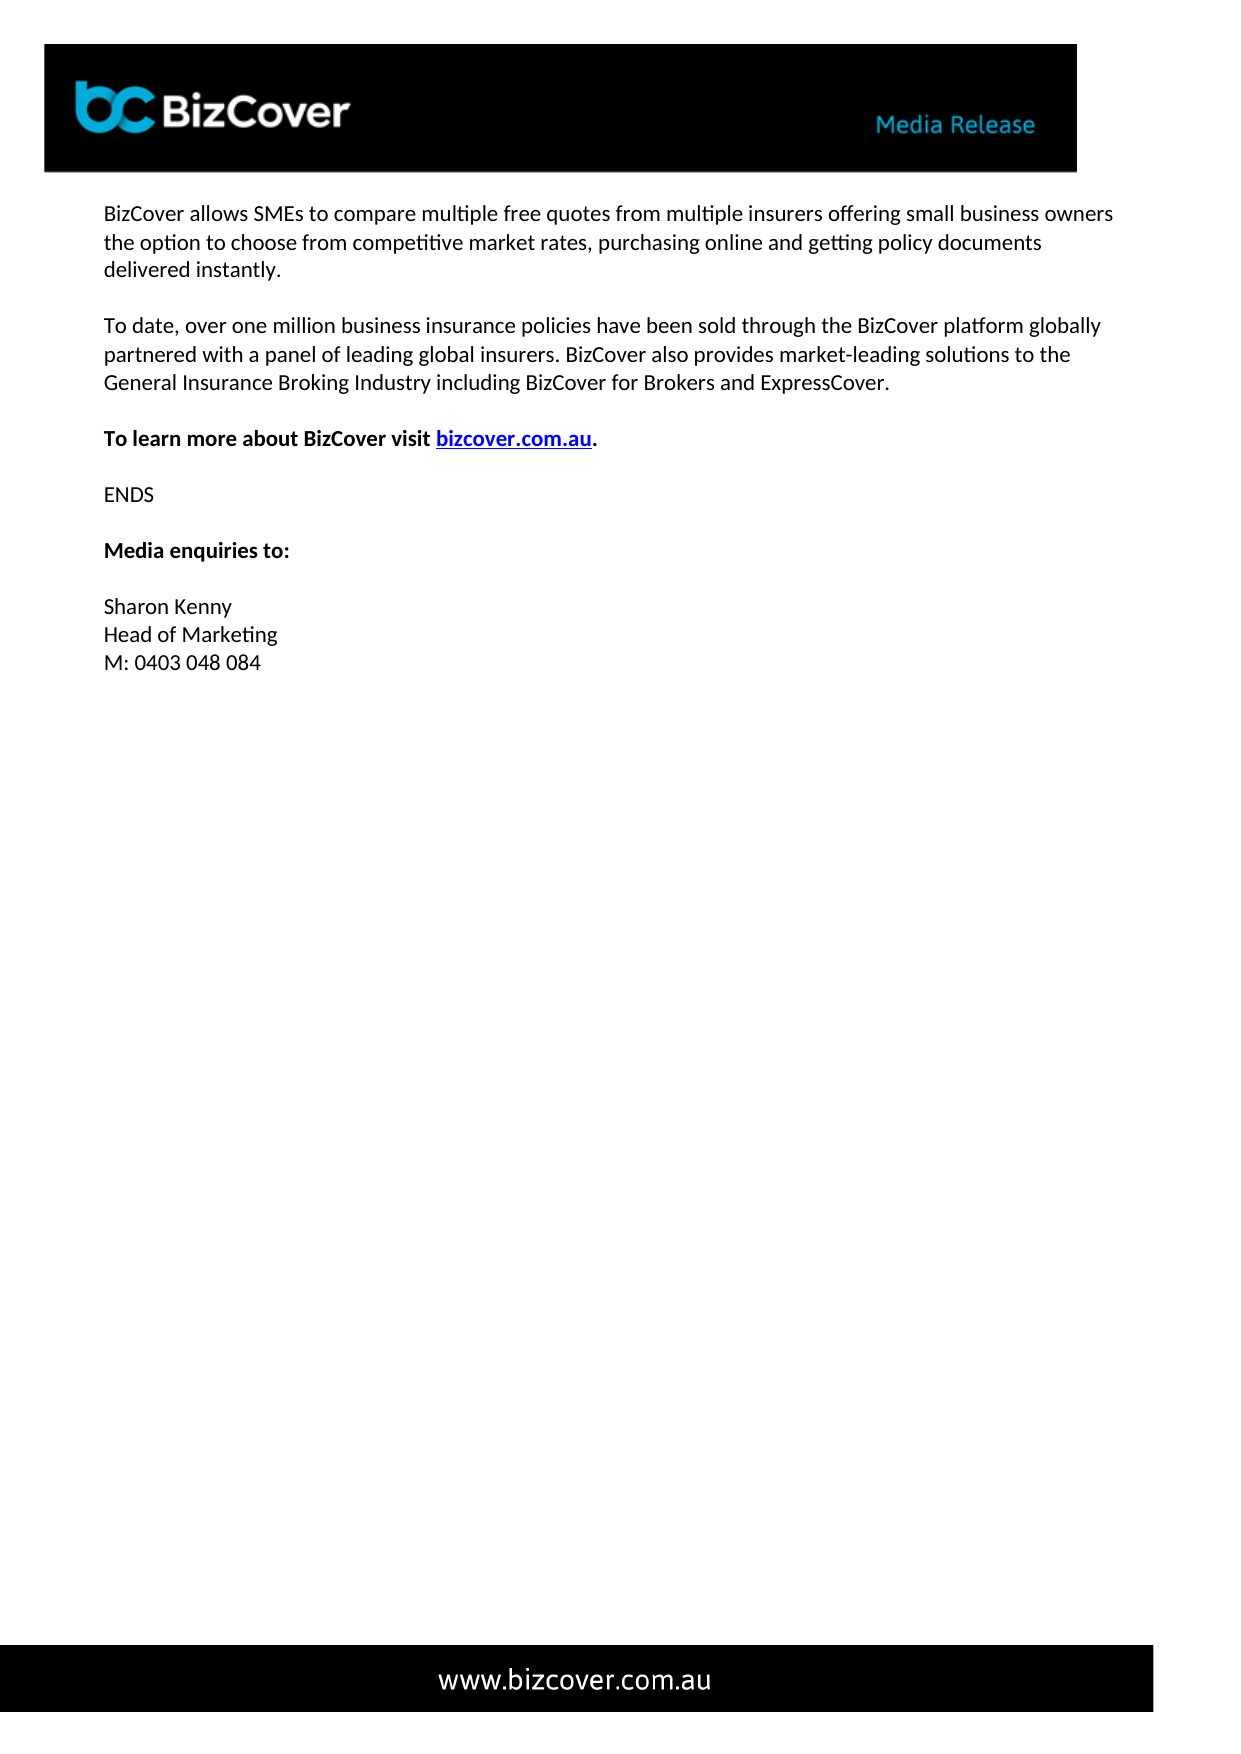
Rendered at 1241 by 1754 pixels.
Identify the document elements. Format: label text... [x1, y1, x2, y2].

text BizCover allows SMEs to compare multiple free quotes from multiple insurers offering small business owners the option to choose from competitive market rates, purchasing online and getting policy documents delivered instantly. [103, 199, 1122, 284]
text Media enquiries to: [103, 536, 1122, 592]
text To date, over one million business insurance policies have been sold through the BizCover platform globally partnered with a panel of leading global insurers. BizCover also provides market-leading solutions to the General Insurance Broking Industry including BizCover for Brokers and ExpressCover. [103, 312, 1122, 396]
text To learn more about BizCover visit bizcover.com.au. [103, 424, 1122, 452]
text Sharon Kenny [103, 592, 1122, 620]
picture [0, 1645, 1154, 1712]
text ENDS [103, 452, 1122, 536]
text Head of Marketing M: 0403 048 084 [103, 620, 1122, 676]
picture [44, 44, 1077, 174]
